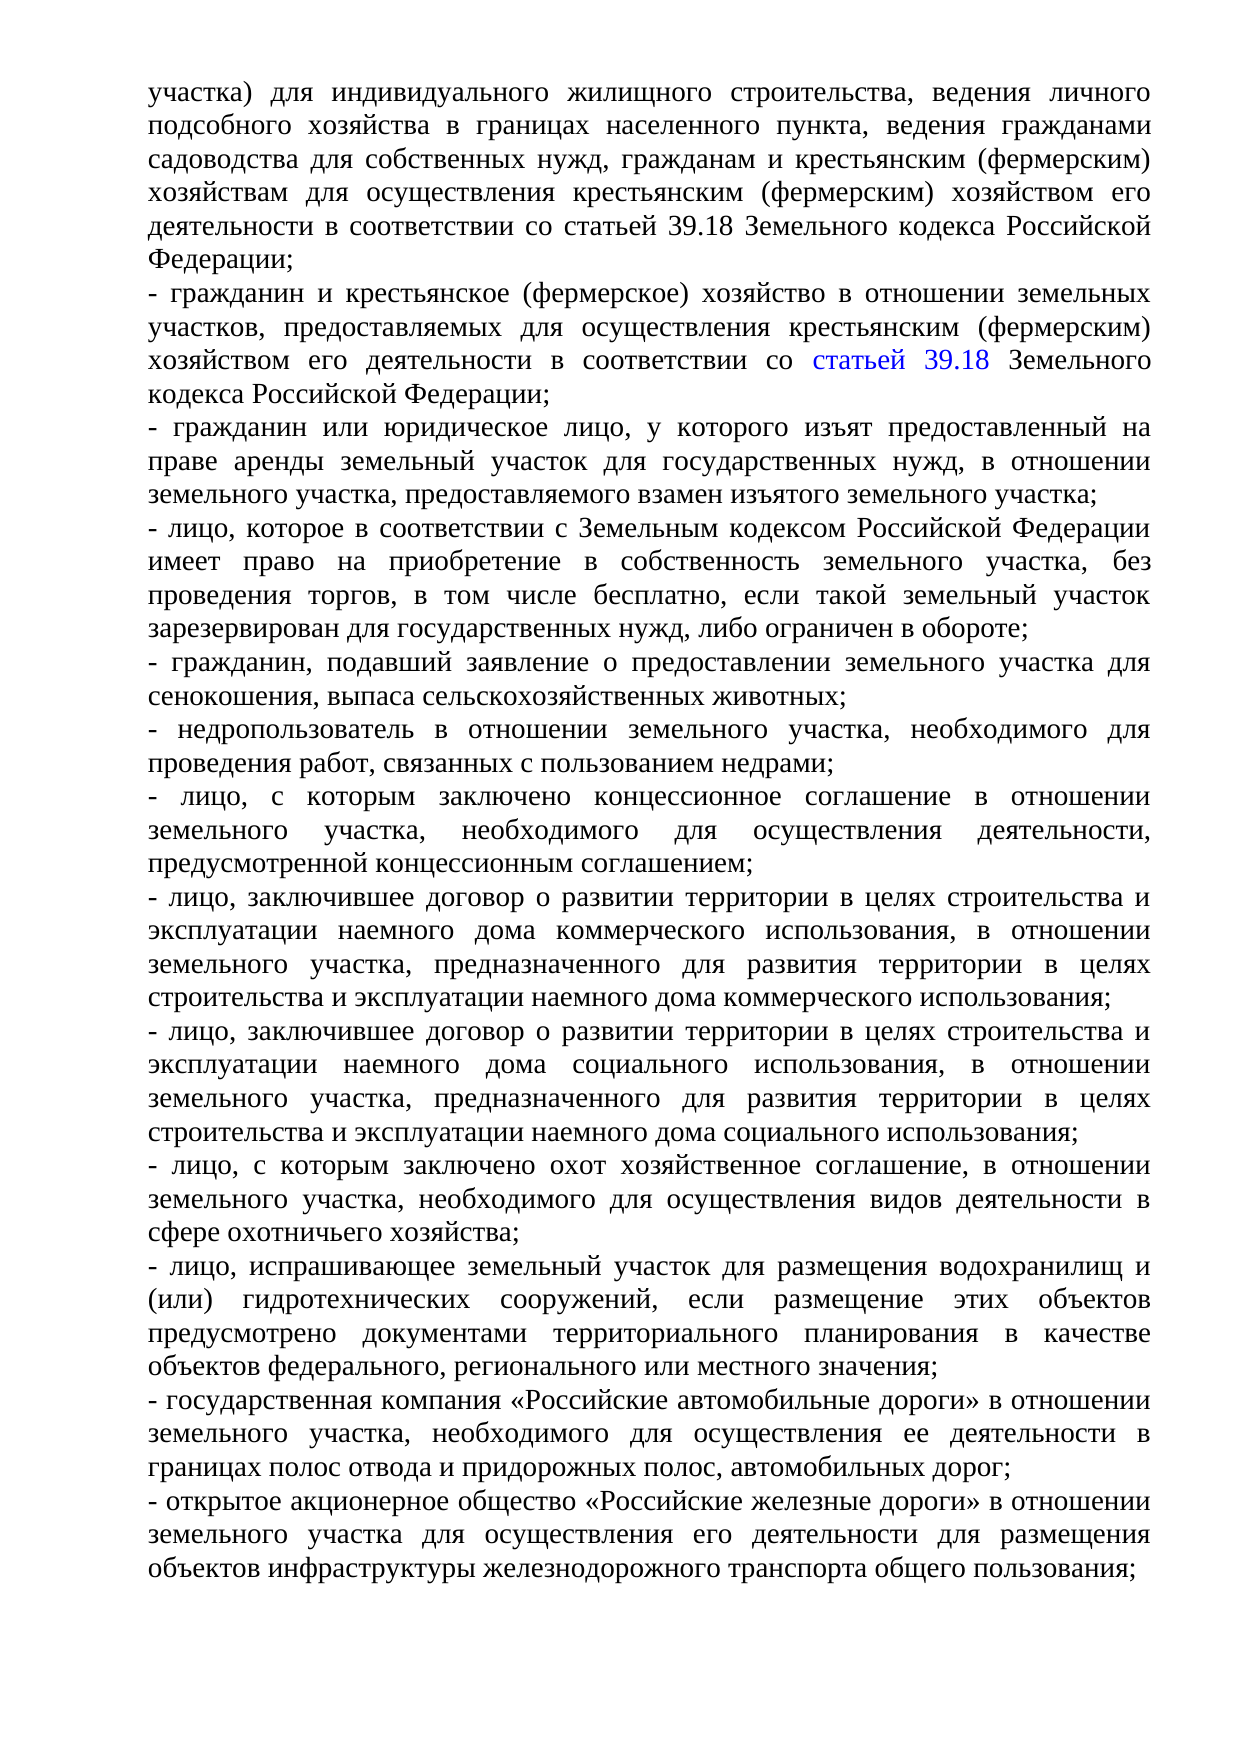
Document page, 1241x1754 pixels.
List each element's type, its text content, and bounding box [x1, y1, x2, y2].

text - гражданин и крестьянское (фермерское) хозяйство в отношении земельных участков, предоставляемых для осуществления крестьянским (фермерским) хозяйством его деятельности в соответствии со статьей 39.18 Земельного кодекса Российской Федерации; [148, 275, 1152, 409]
text - лицо, с которым заключено концессионное соглашение в отношении земельного участка, необходимого для осуществления деятельности, предусмотренной концессионным соглашением; [148, 778, 1152, 879]
text - лицо, с которым заключено охот хозяйственное соглашение, в отношении земельного участка, необходимого для осуществления видов деятельности в сфере охотничьего хозяйства; [148, 1147, 1152, 1248]
text - лицо, заключившее договор о развитии территории в целях строительства и эксплуатации наемного дома коммерческого использования, в отношении земельного участка, предназначенного для развития территории в целях строительства и эксплуатации наемного дома коммерческого использования; [148, 879, 1152, 1013]
text - гражданин или юридическое лицо, у которого изъят предоставленный на праве аренды земельный участок для государственных нужд, в отношении земельного участка, предоставляемого взамен изъятого земельного участка; [148, 409, 1152, 510]
text - государственная компания «Российские автомобильные дороги» в отношении земельного участка, необходимого для осуществления ее деятельности в границах полос отвода и придорожных полос, автомобильных дорог; [148, 1382, 1152, 1483]
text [148, 74, 1152, 275]
text - лицо, заключившее договор о развитии территории в целях строительства и эксплуатации наемного дома социального использования, в отношении земельного участка, предназначенного для развития территории в целях строительства и эксплуатации наемного дома социального использования; [148, 1013, 1152, 1147]
text - открытое акционерное общество «Российские железные дороги» в отношении земельного участка для осуществления его деятельности для размещения объектов инфраструктуры железнодорожного транспорта общего пользования; [148, 1483, 1152, 1583]
text - гражданин, подавший заявление о предоставлении земельного участка для сенокошения, выпаса сельскохозяйственных животных; [148, 644, 1152, 711]
text - лицо, которое в соответствии с Земельным кодексом Российской Федерации имеет право на приобретение в собственность земельного участка, без проведения торгов, в том числе бесплатно, если такой земельный участок зарезервирован для государственных нужд, либо ограничен в обороте; [148, 510, 1152, 644]
text - недропользователь в отношении земельного участка, необходимого для проведения работ, связанных с пользованием недрами; [148, 711, 1152, 778]
text - лицо, испрашивающее земельный участок для размещения водохранилищ и (или) гидротехнических сооружений, если размещение этих объектов предусмотрено документами территориального планирования в качестве объектов федерального, регионального или местного значения; [148, 1248, 1152, 1382]
